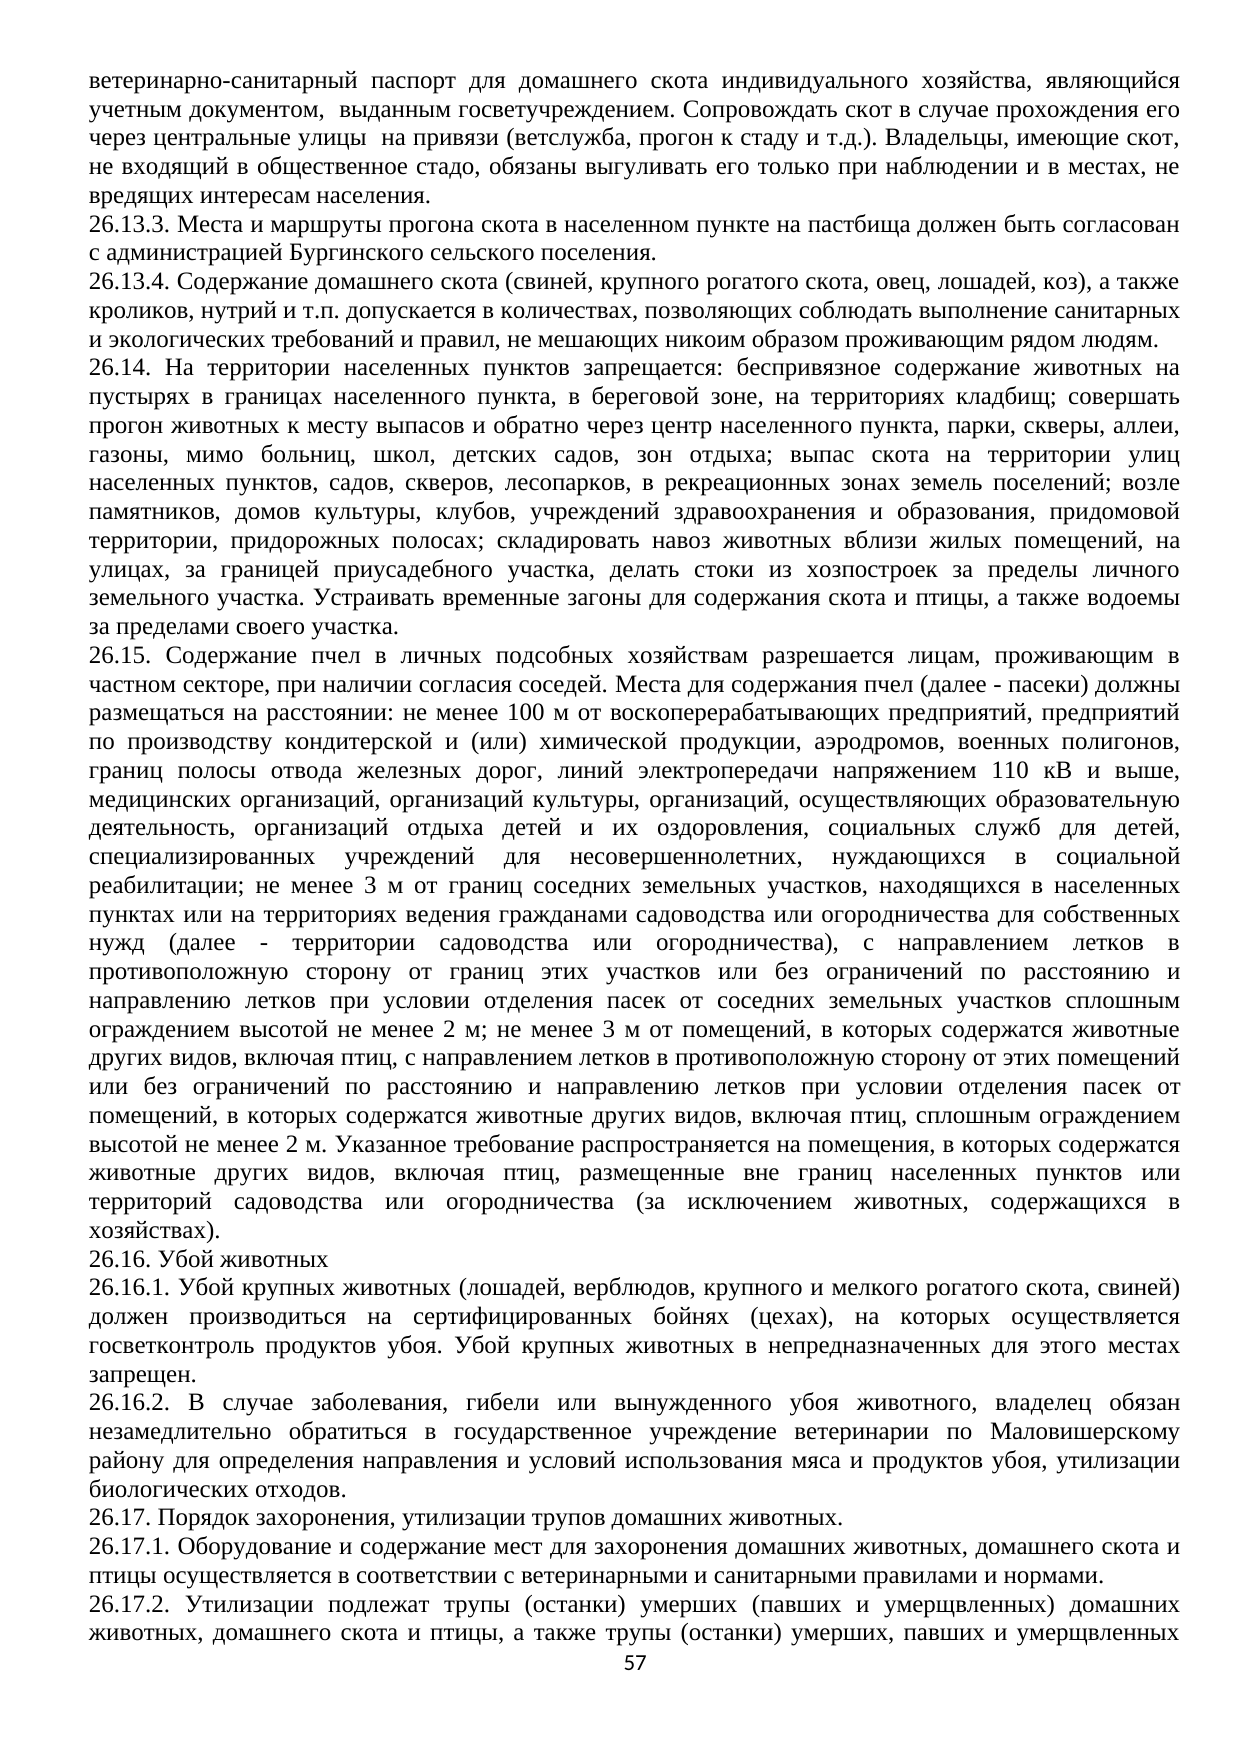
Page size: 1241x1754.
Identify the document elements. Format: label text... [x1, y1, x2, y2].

text 26.16. Убой животных [89, 1244, 1181, 1272]
text 26.17.1. Оборудование и содержание мест для захоронения домашних животных, домашнего скота и птицы осуществляется в соответствии с ветеринарными и санитарными правилами и нормами. [89, 1531, 1181, 1589]
text 26.13.4. Содержание домашнего скота (свиней, крупного рогатого скота, овец, лошадей, коз), а также кроликов, нутрий и т.п. допускается в количествах, позволяющих соблюдать выполнение санитарных и экологических требований и правил, не мешающих никоим образом проживающим рядом людям. [89, 266, 1181, 352]
text 26.16.2. В случае заболевания, гибели или вынужденного убоя животного, владелец обязан незамедлительно обратиться в государственное учреждение ветеринарии по Маловишерскому району для определения направления и условий использования мяса и продуктов убоя, утилизации биологических отходов. [89, 1387, 1181, 1502]
text 26.13.3. Места и маршруты прогона скота в населенном пункте на пастбища должен быть согласован с администрацией Бургинского сельского поселения. [89, 209, 1181, 266]
text 26.15. Содержание пчел в личных подсобных хозяйствам разрешается лицам, проживающим в частном секторе, при наличии согласия соседей. Места для содержания пчел (далее - пасеки) должны размещаться на расстоянии: не менее 100 м от воскоперерабатывающих предприятий, предприятий по производству кондитерской и (или) химической продукции, аэродромов, военных полигонов, границ полосы отвода железных дорог, линий электропередачи напряжением 110 кВ и выше, медицинских организаций, организаций культуры, организаций, осуществляющих образовательную деятельность, организаций отдыха детей и их оздоровления, социальных служб для детей, специализированных учреждений для несовершеннолетних, нуждающихся в социальной реабилитации; не менее 3 м от границ соседних земельных участков, находящихся в населенных пунктах или на территориях ведения гражданами садоводства или огородничества для собственных нужд (далее - территории садоводства или огородничества), с направлением летков в противоположную сторону от границ этих участков или без ограничений по расстоянию и направлению летков при условии отделения пасек от соседних земельных участков сплошным ограждением высотой не менее 2 м; не менее 3 м от помещений, в которых содержатся животные других видов, включая птиц, с направлением летков в противоположную сторону от этих помещений или без ограничений по расстоянию и направлению летков при условии отделения пасек от помещений, в которых содержатся животные других видов, включая птиц, сплошным ограждением высотой не менее 2 м. Указанное требование распространяется на помещения, в которых содержатся животные других видов, включая птиц, размещенные вне границ населенных пунктов или территорий садоводства или огородничества (за исключением животных, содержащихся в хозяйствах). [89, 640, 1181, 1244]
text 26.17. Порядок захоронения, утилизации трупов домашних животных. [89, 1502, 1181, 1531]
text 26.14. На территории населенных пунктов запрещается: беспривязное содержание животных на пустырях в границах населенного пункта, в береговой зоне, на территориях кладбищ; совершать прогон животных к месту выпасов и обратно через центр населенного пункта, парки, скверы, аллеи, газоны, мимо больниц, школ, детских садов, зон отдыха; выпас скота на территории улиц населенных пунктов, садов, скверов, лесопарков, в рекреационных зонах земель поселений; возле памятников, домов культуры, клубов, учреждений здравоохранения и образования, придомовой территории, придорожных полосах; складировать навоз животных вблизи жилых помещений, на улицах, за границей приусадебного участка, делать стоки из хозпостроек за пределы личного земельного участка. Устраивать временные загоны для содержания скота и птицы, а также водоемы за пределами своего участка. [89, 352, 1181, 640]
text 26.16.1. Убой крупных животных (лошадей, верблюдов, крупного и мелкого рогатого скота, свиней) должен производиться на сертифицированных бойнях (цехах), на которых осуществляется госветконтроль продуктов убоя. Убой крупных животных в непредназначенных для этого местах запрещен. [89, 1272, 1181, 1387]
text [89, 1589, 1181, 1646]
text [89, 65, 1181, 209]
